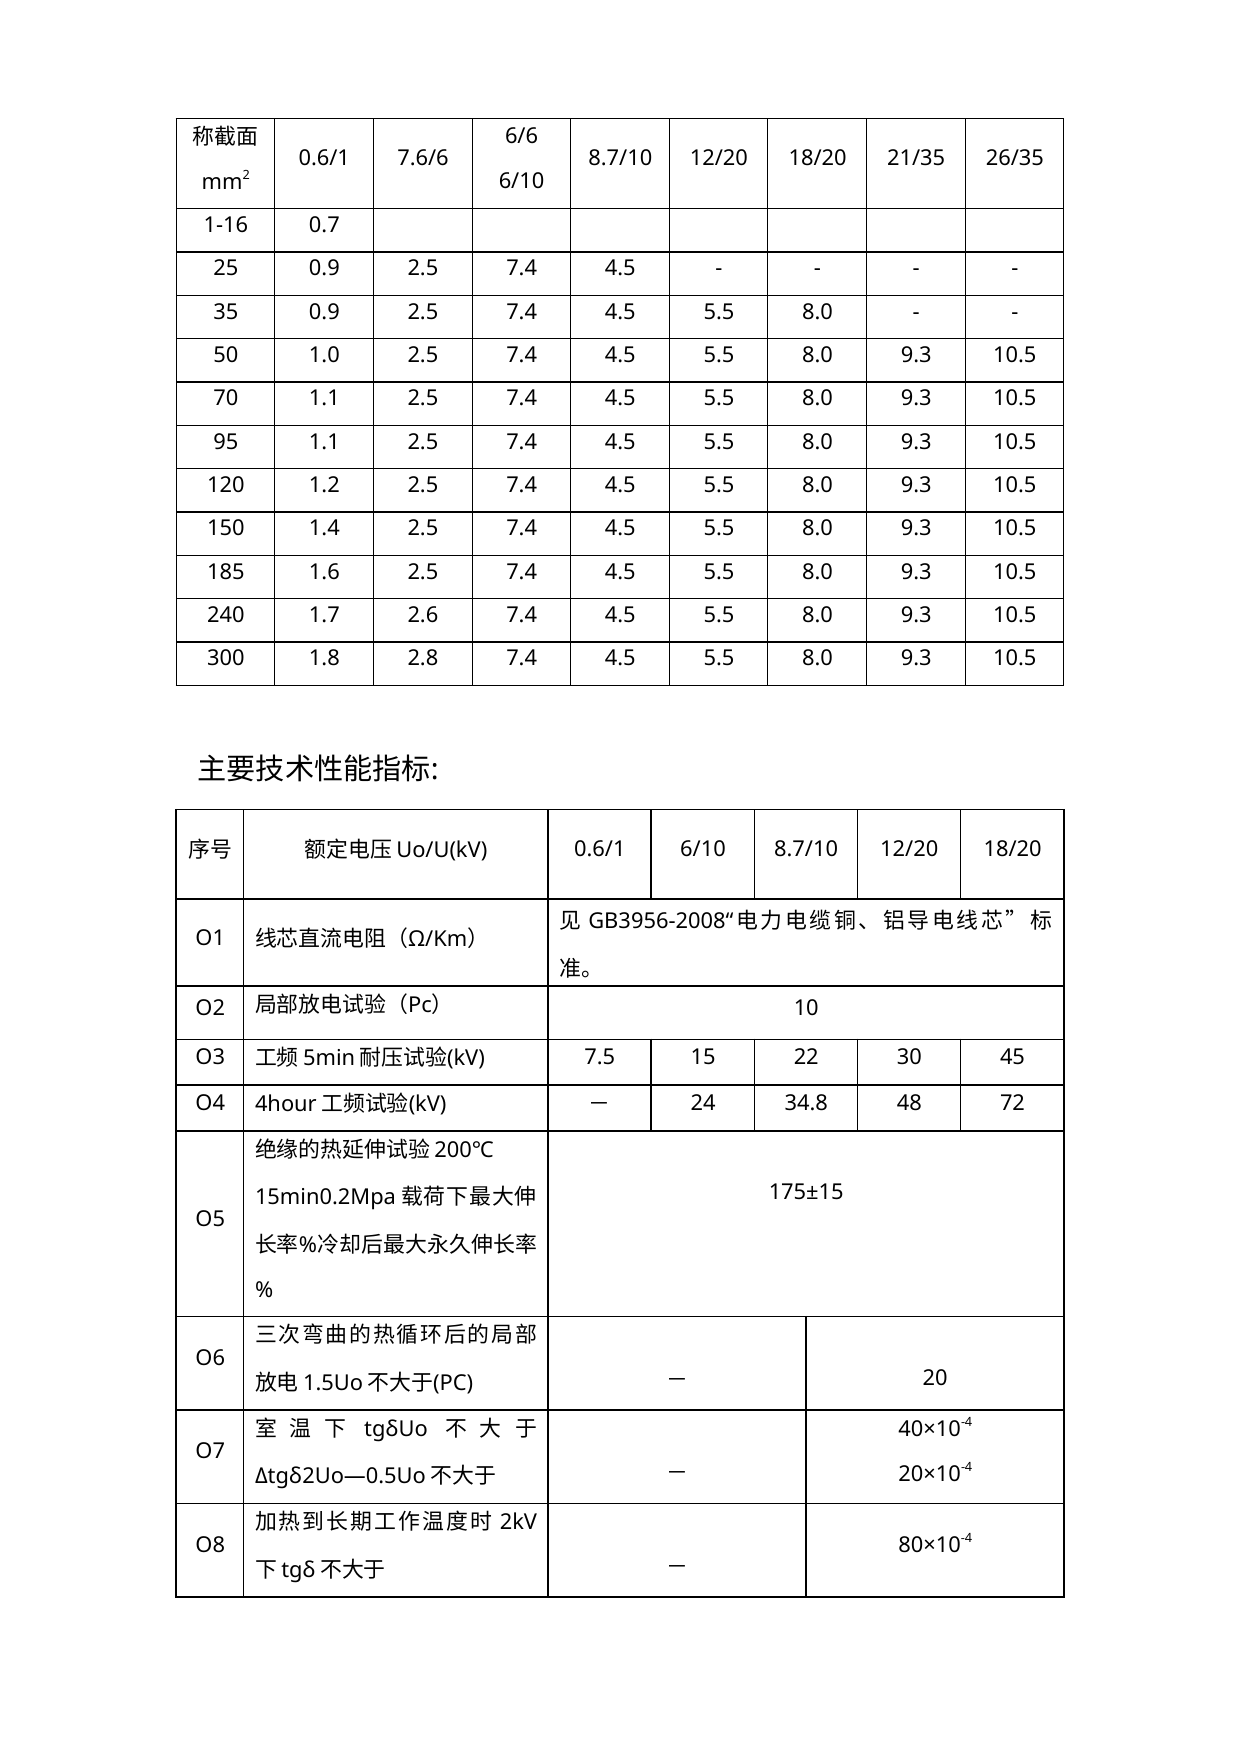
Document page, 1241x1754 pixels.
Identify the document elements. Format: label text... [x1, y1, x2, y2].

table_cell - [867, 296, 965, 338]
table_cell 150 [177, 513, 274, 555]
table_cell O5 [177, 1132, 243, 1316]
table_cell 三次弯曲的热循环后的局部放电1.5Uo不大于(PC) [244, 1317, 547, 1409]
table_cell 1.6 [275, 556, 373, 598]
table_cell 5.5 [670, 469, 767, 511]
table_cell - [966, 253, 1063, 295]
table_cell 1.0 [275, 339, 373, 381]
table_cell [867, 209, 965, 251]
table_cell 8.0 [768, 556, 866, 598]
table_cell 8.0 [768, 339, 866, 381]
table_cell 4.5 [571, 296, 669, 338]
table_cell 1.8 [275, 643, 373, 685]
table_cell 9.3 [867, 599, 965, 641]
table_cell 9.3 [867, 643, 965, 685]
table_cell 10.5 [966, 383, 1063, 425]
table_cell O2 [177, 987, 243, 1038]
table_cell 4.5 [571, 643, 669, 685]
table_cell - [768, 253, 866, 295]
table_cell - [670, 253, 767, 295]
table_header 6/10 [652, 810, 754, 898]
table_cell 2.8 [374, 643, 472, 685]
table_cell - [966, 296, 1063, 338]
table_cell 10 [549, 987, 1063, 1038]
table_cell 5.5 [670, 556, 767, 598]
table_cell O4 [177, 1086, 243, 1130]
table_cell 10.5 [966, 556, 1063, 598]
table_cell 4.5 [571, 469, 669, 511]
table_cell 80×10-4 [807, 1504, 1063, 1596]
table_cell 5.5 [670, 643, 767, 685]
table_cell 48 [858, 1086, 960, 1130]
table_cell 40×10-4 20×10-4 [807, 1411, 1063, 1503]
table_cell 1.2 [275, 469, 373, 511]
table_cell 9.3 [867, 339, 965, 381]
table_cell － [549, 1086, 650, 1130]
table_cell 4.5 [571, 599, 669, 641]
table_cell 见GB3956-2008“电力电缆铜、铝导电线芯”标准。 （同IEC228） [549, 900, 1063, 985]
table_cell 26/35 [966, 119, 1063, 208]
table_header 0.6/1 [549, 810, 650, 898]
table_cell 2.6 [374, 599, 472, 641]
table_cell 绝缘的热延伸试验200℃ 15min0.2Mpa载荷下最大伸长率%冷却后最大永久伸长率% [244, 1132, 547, 1316]
table_cell 5.5 [670, 339, 767, 381]
table_cell 4.5 [571, 556, 669, 598]
table_cell 300 [177, 643, 274, 685]
table_cell 24 [652, 1086, 754, 1130]
table_cell 0.9 [275, 296, 373, 338]
table_cell 1-16 [177, 209, 274, 251]
table_cell 线芯直流电阻（Ω/Km） [244, 900, 547, 985]
table_cell 20 [807, 1317, 1063, 1409]
table_cell 72 [961, 1086, 1063, 1130]
table_cell O7 [177, 1411, 243, 1503]
table_cell 7.4 [473, 599, 570, 641]
table_cell 加热到长期工作温度时2kV下tgδ不大于 [244, 1504, 547, 1596]
table_cell 70 [177, 383, 274, 425]
table_cell 10.5 [966, 339, 1063, 381]
table_cell 50 [177, 339, 274, 381]
table_cell 8.0 [768, 599, 866, 641]
table_cell 18/20 [768, 119, 866, 208]
table_cell 4.5 [571, 513, 669, 555]
table_header 序号 [177, 810, 243, 898]
table_cell 1.7 [275, 599, 373, 641]
table_cell 8.0 [768, 513, 866, 555]
table_cell 185 [177, 556, 274, 598]
table_cell 2.5 [374, 253, 472, 295]
table_cell 34.8 [755, 1086, 857, 1130]
table_cell [374, 209, 472, 251]
table_cell 5.5 [670, 426, 767, 468]
table_cell 7.4 [473, 513, 570, 555]
table_cell [571, 209, 669, 251]
table_cell 95 [177, 426, 274, 468]
table_cell 0.6/1 [275, 119, 373, 208]
table_cell 4hour工频试验(kV) [244, 1086, 547, 1130]
table_cell - [867, 253, 965, 295]
table_cell － [549, 1504, 805, 1596]
table_cell 8.0 [768, 296, 866, 338]
table_header 导体标称截面mm2 [177, 119, 274, 208]
table_header 18/20 [961, 810, 1063, 898]
table_header 12/20 [858, 810, 960, 898]
table_cell 4.5 [571, 383, 669, 425]
table_cell 120 [177, 469, 274, 511]
table_cell 30 [858, 1040, 960, 1084]
table_cell O1 [177, 900, 243, 985]
table_cell 8.0 [768, 469, 866, 511]
table_cell [768, 209, 866, 251]
table_cell 7.6/6 [374, 119, 472, 208]
table_cell 8.0 [768, 643, 866, 685]
table_cell [966, 209, 1063, 251]
table_cell 5.5 [670, 599, 767, 641]
table_cell 7.4 [473, 253, 570, 295]
table_cell 22 [755, 1040, 857, 1084]
table_cell 15 [652, 1040, 754, 1084]
table_cell 10.5 [966, 513, 1063, 555]
table_cell 240 [177, 599, 274, 641]
table_header 8.7/10 [755, 810, 857, 898]
table_header 额定电压Uo/U(kV) [244, 810, 547, 898]
table_cell 0.9 [275, 253, 373, 295]
table_cell [670, 209, 767, 251]
table_cell 4.5 [571, 339, 669, 381]
table_cell O6 [177, 1317, 243, 1409]
table_cell 8.7/10 [571, 119, 669, 208]
table_cell 7.4 [473, 469, 570, 511]
table_cell 21/35 [867, 119, 965, 208]
table_cell 7.4 [473, 383, 570, 425]
text 主要技术性能指标: [139, 745, 1122, 788]
table_cell 9.3 [867, 469, 965, 511]
table_cell 4.5 [571, 253, 669, 295]
table_cell － [549, 1411, 805, 1503]
table_cell 35 [177, 296, 274, 338]
table_cell 7.4 [473, 296, 570, 338]
table_cell 7.5 [549, 1040, 650, 1084]
table_cell 10.5 [966, 643, 1063, 685]
table_cell 7.4 [473, 643, 570, 685]
table_cell 7.4 [473, 556, 570, 598]
table_cell 12/20 [670, 119, 767, 208]
table_cell 1.1 [275, 383, 373, 425]
table_cell － [549, 1317, 805, 1409]
table_cell 9.3 [867, 556, 965, 598]
table_cell 8.0 [768, 383, 866, 425]
table_cell 工频5min耐压试验(kV) [244, 1040, 547, 1084]
table_cell 4.5 [571, 426, 669, 468]
table_cell 2.5 [374, 383, 472, 425]
table_cell 7.4 [473, 426, 570, 468]
table_cell 2.5 [374, 513, 472, 555]
table_cell 2.5 [374, 296, 472, 338]
table_cell O3 [177, 1040, 243, 1084]
table_cell 9.3 [867, 383, 965, 425]
table_cell 25 [177, 253, 274, 295]
table_cell 10.5 [966, 599, 1063, 641]
table_cell 9.3 [867, 513, 965, 555]
table_cell 6/6 6/10 [473, 119, 570, 208]
table_cell 5.5 [670, 513, 767, 555]
table_cell 8.0 [768, 426, 866, 468]
table_cell 10.5 [966, 469, 1063, 511]
table_cell O8 [177, 1504, 243, 1596]
table_cell 2.5 [374, 556, 472, 598]
table_cell 1.4 [275, 513, 373, 555]
table_cell 5.5 [670, 296, 767, 338]
table_cell 45 [961, 1040, 1063, 1084]
table_cell 7.4 [473, 339, 570, 381]
table_cell 局部放电试验（Pc） 1.5Uo不大于 [244, 987, 547, 1038]
table_cell [473, 209, 570, 251]
table_cell 2.5 [374, 426, 472, 468]
table_cell 175±15 [549, 1132, 1063, 1316]
table_cell 9.3 [867, 426, 965, 468]
table_cell 2.5 [374, 339, 472, 381]
table_cell 5.5 [670, 383, 767, 425]
table_cell 室温下tgδUo不大于Δtgδ2Uo—0.5Uo不大于 [244, 1411, 547, 1503]
table_cell 10.5 [966, 426, 1063, 468]
table_cell 0.7 [275, 209, 373, 251]
table_cell 1.1 [275, 426, 373, 468]
table_cell 2.5 [374, 469, 472, 511]
